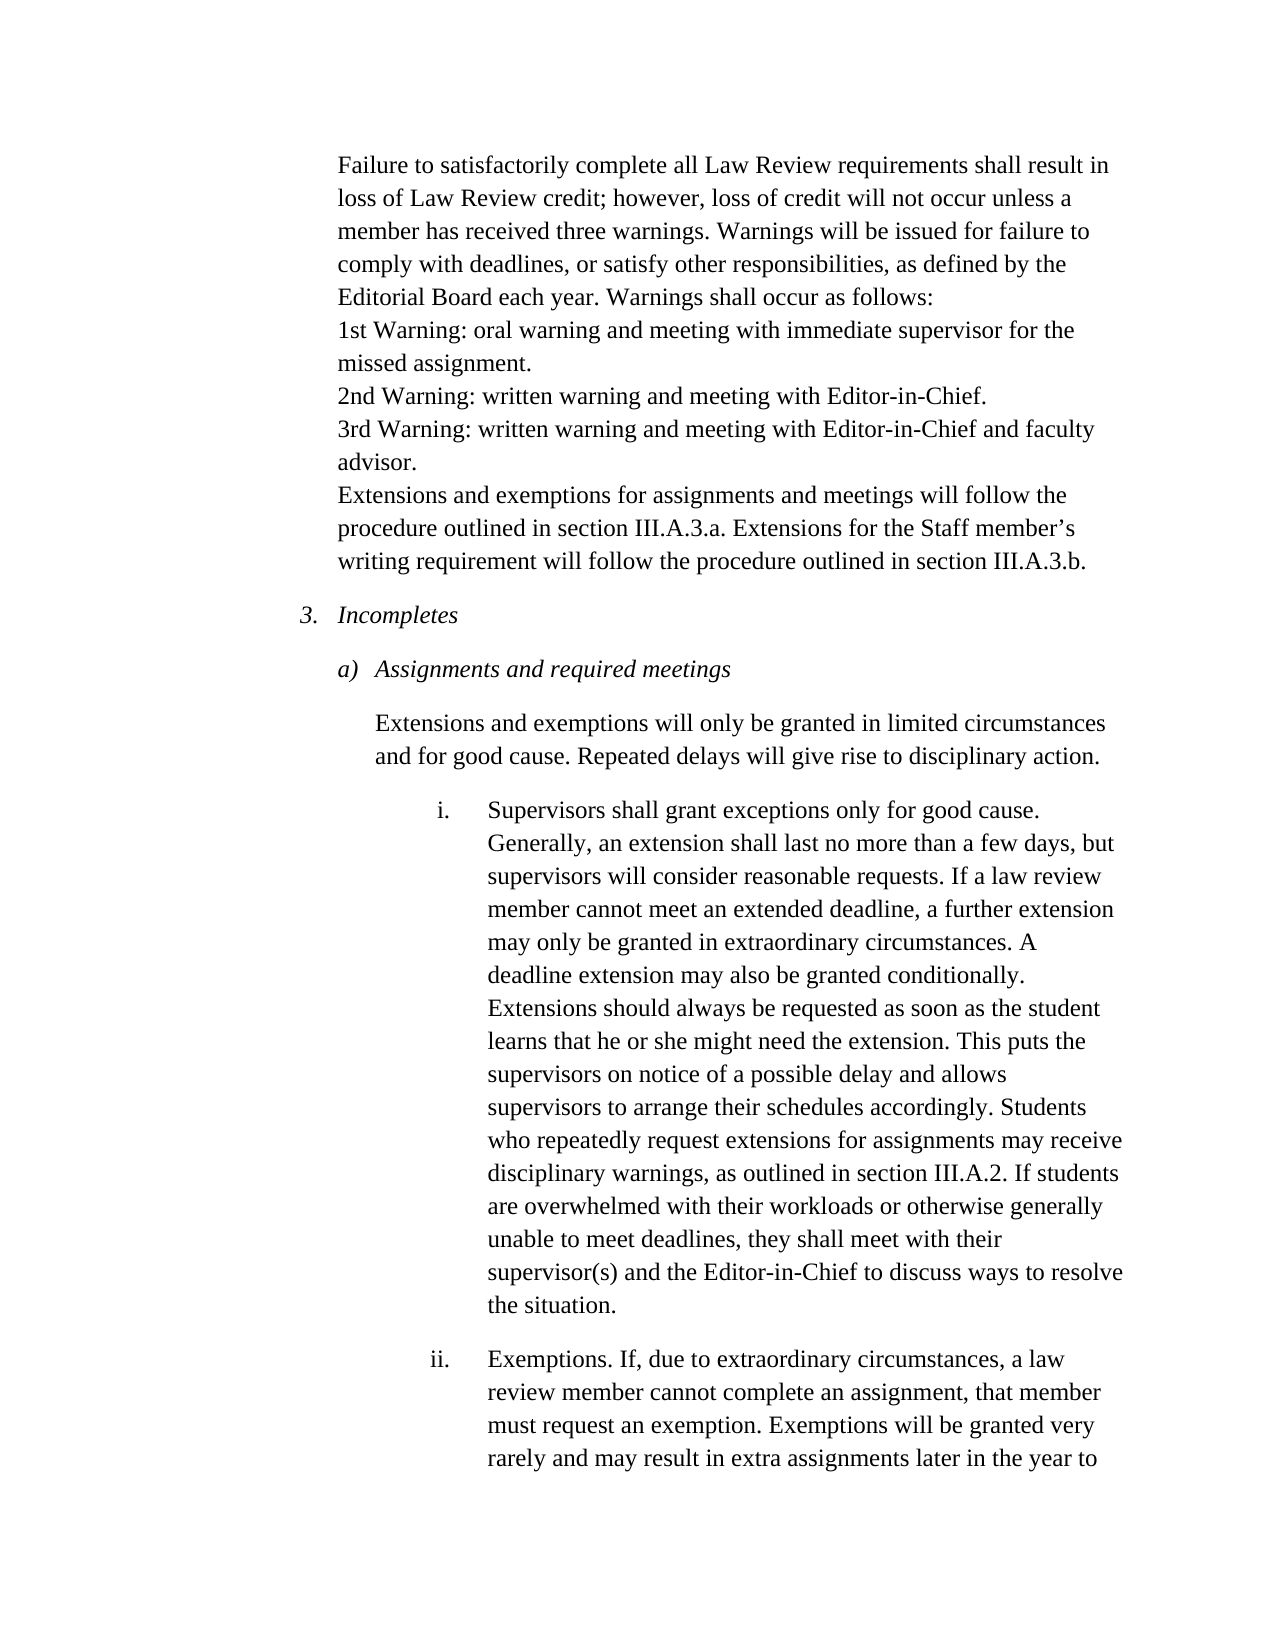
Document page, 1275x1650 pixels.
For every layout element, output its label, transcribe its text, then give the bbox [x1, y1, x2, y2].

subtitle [450, 1344, 1125, 1472]
subtitle Incompletes [300, 600, 1125, 629]
subtitle Supervisors shall grant exceptions only for good cause. Generally, an extension shall last no more than a few days, but supervisors will consider reasonable requests. If a law review member cannot meet an extended deadline, a further extension may only be granted in extraordinary circumstances. A deadline extension may also be granted conditionally. Extensions should always be requested as soon as the student learns that he or she might need the extension. This puts the supervisors on notice of a possible delay and allows supervisors to arrange their schedules accordingly. Students who repeatedly request extensions for assignments may receive disciplinary warnings, as outlined in section III.A.2. If students are overwhelmed with their workloads or otherwise generally unable to meet deadlines, they shall meet with their supervisor(s) and the Editor-in-Chief to discuss ways to resolve the situation. [450, 795, 1125, 1319]
subtitle Assignments and required meetings [337, 654, 1125, 683]
text Extensions and exemptions will only be granted in limited circumstances and for good cause. Repeated delays will give rise to disciplinary action. [375, 708, 1125, 769]
text Failure to satisfactorily complete all Law Review requirements shall result in loss of Law Review credit; however, loss of credit will not occur unless a member has received three warnings. Warnings will be issued for failure to comply with deadlines, or satisfy other responsibilities, as defined by the Editorial Board each year. Warnings shall occur as follows: 1st Warning: oral warning and meeting with immediate supervisor for the missed assignment. 2nd Warning: written warning and meeting with Editor-in-Chief. 3rd Warning: written warning and meeting with Editor-in-Chief and faculty advisor. Extensions and exemptions for assignments and meetings will follow the procedure outlined in section III.A.3.a. Extensions for the Staff member’s writing requirement will follow the procedure outlined in section III.A.3.b. [337, 150, 1125, 575]
